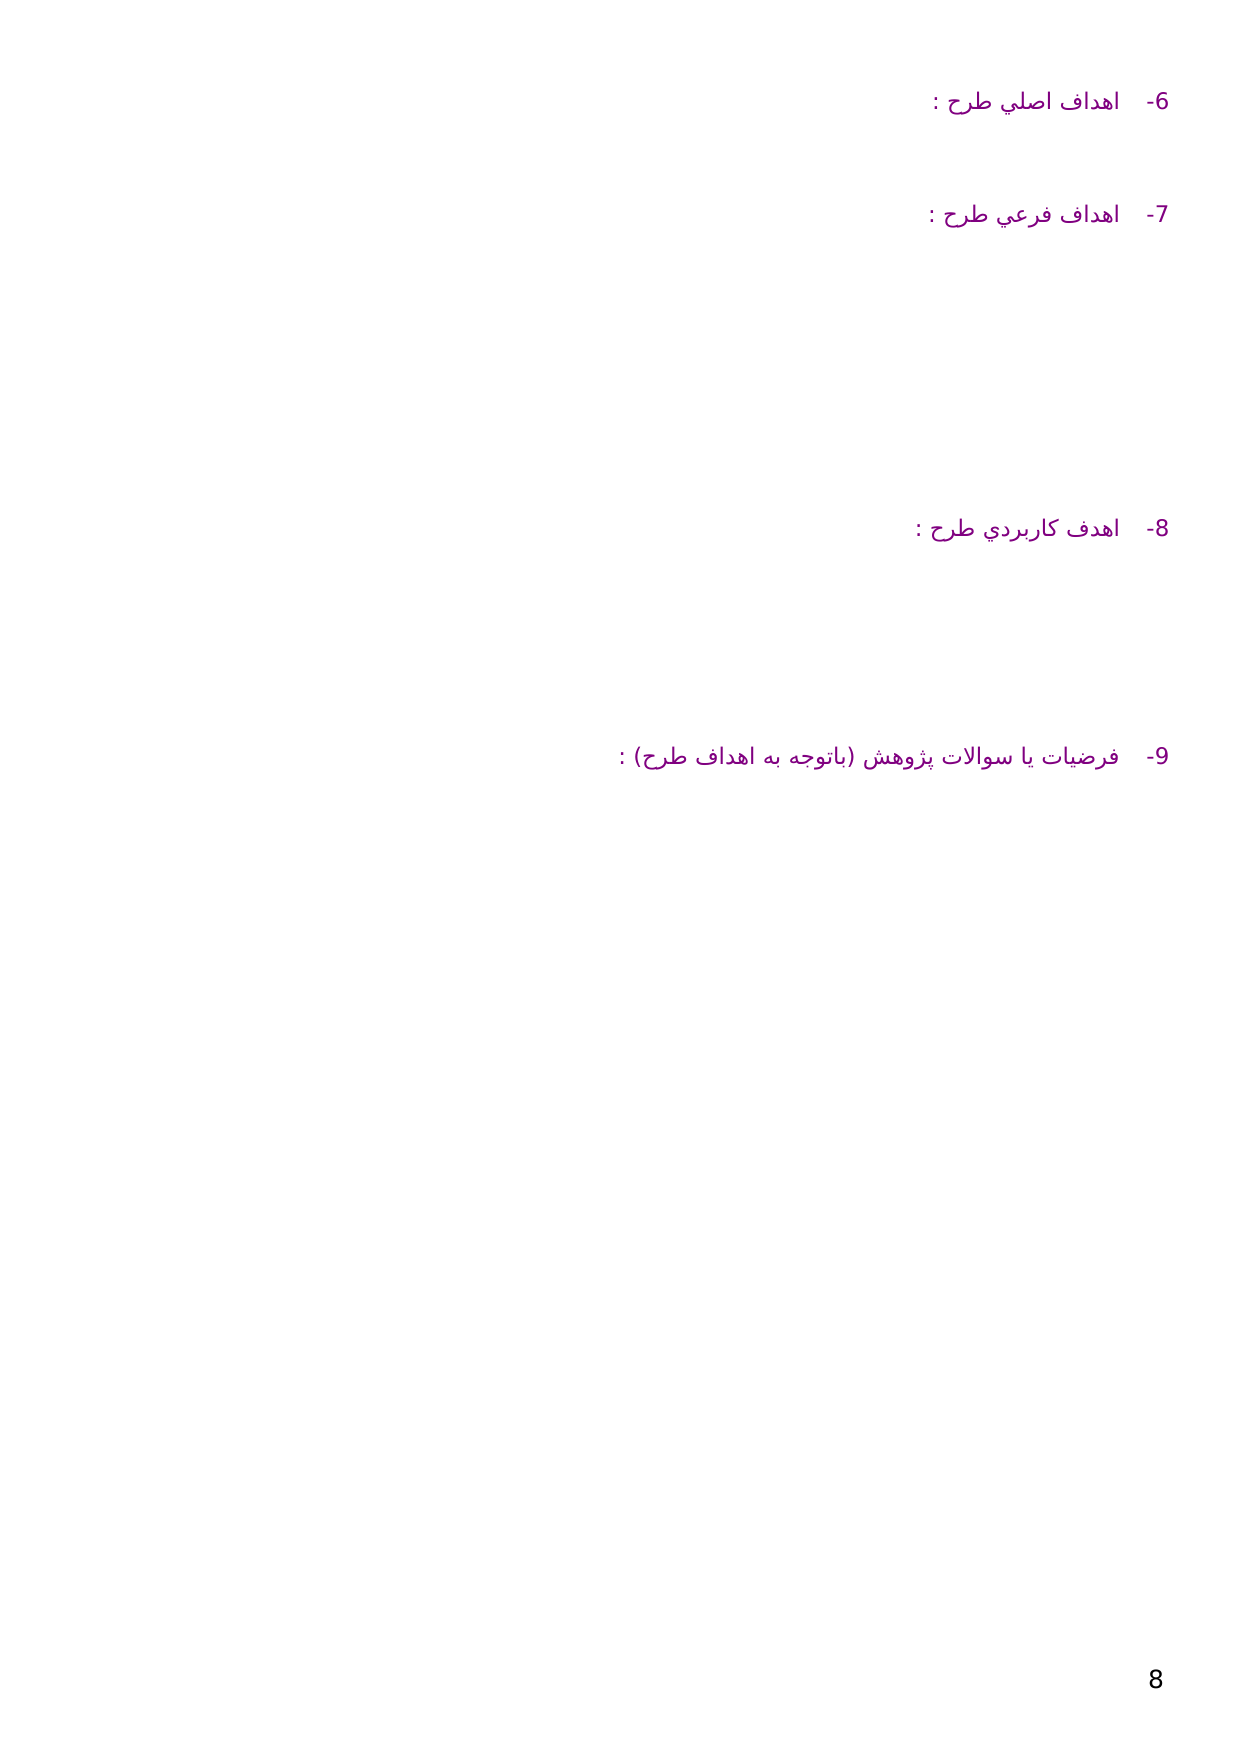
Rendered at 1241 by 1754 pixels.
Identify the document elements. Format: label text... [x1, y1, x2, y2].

list اهداف فرعي طرح : [58, 201, 1158, 228]
list اهداف اصلي طرح : [58, 88, 1158, 115]
list فرضيات يا سوالات پژوهش (باتوجه به اهداف طرح) : [58, 743, 1158, 770]
list اهدف كاربردي طرح : [58, 516, 1158, 542]
